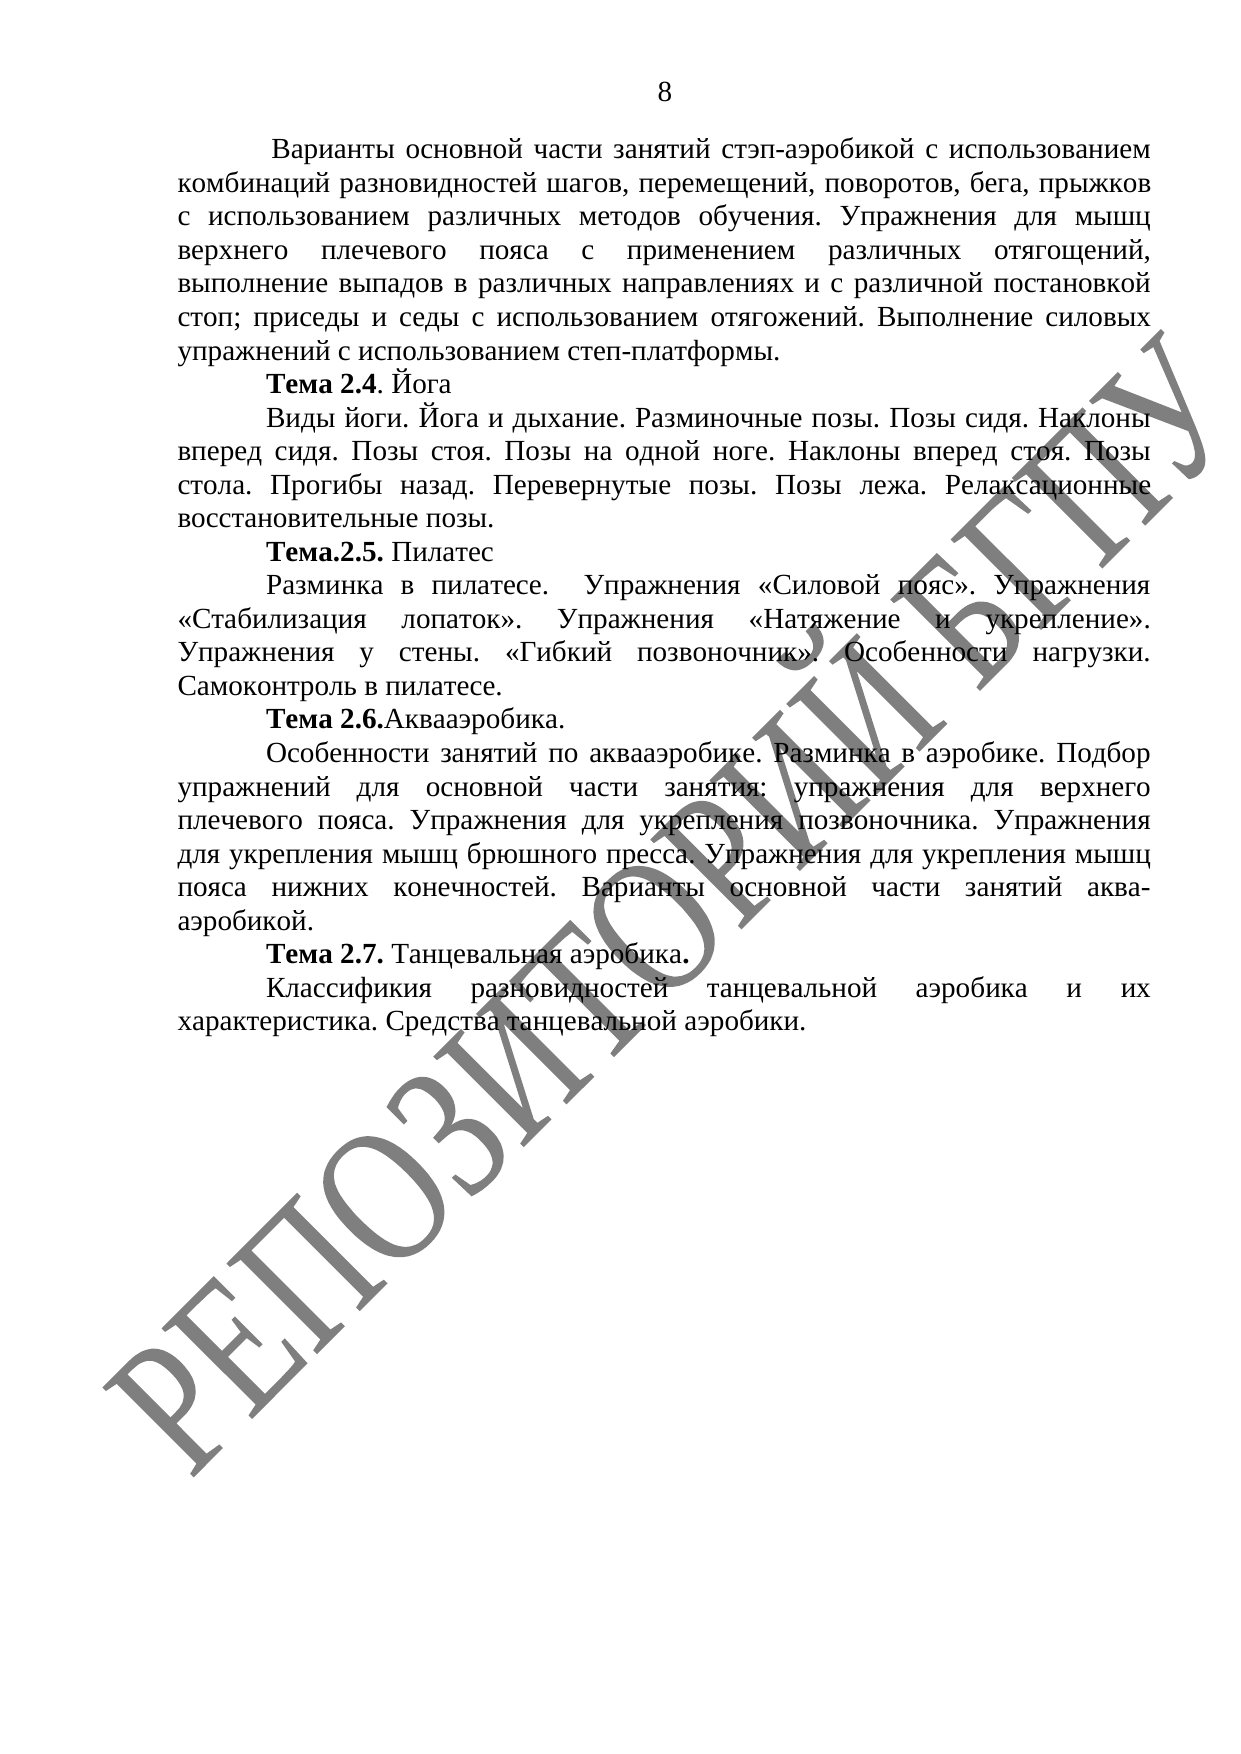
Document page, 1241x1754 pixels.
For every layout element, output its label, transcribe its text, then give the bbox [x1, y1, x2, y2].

title Тема 2.7. Танцевальная аэробика. [177, 936, 1152, 970]
title Разминка в пилатесе. Упражнения «Силовой пояс». Упражнения «Стабилизация лопаток». Упражнения «Натяжение и укрепление». Упражнения у стены. «Гибкий позвоночник». Особенности нагрузки. Самоконтроль в пилатесе. [177, 567, 1152, 702]
title Виды йоги. Йога и дыхание. Разминочные позы. Позы сидя. Наклоны вперед сидя. Позы стоя. Позы на одной ноге. Наклоны вперед стоя. Позы стола. Прогибы назад. Перевернутые позы. Позы лежа. Релаксационные восстановительные позы. [177, 400, 1152, 534]
text Варианты основной части занятий стэп-аэробикой с использованием комбинаций разновидностей шагов, перемещений, поворотов, бега, прыжков с использованием различных методов обучения. Упражнения для мышц верхнего плечевого пояса с применением различных отягощений, выполнение выпадов в различных направлениях и с различной постановкой стоп; приседы и седы с использованием отягожений. Выполнение силовых упражнений с использованием степ-платформы. [177, 131, 1152, 366]
title Особенности занятий по аквааэробике. Разминка в аэробике. Подбор упражнений для основной части занятия: упражнения для верхнего плечевого пояса. Упражнения для укрепления позвоночника. Упражнения для укрепления мышц брюшного пресса. Упражнения для укрепления мышц пояса нижних конечностей. Варианты основной части занятий аква-аэробикой. [177, 735, 1152, 936]
title Тема.2.5. Пилатес [177, 534, 1152, 567]
title Тема 2.6.Аквааэробика. [177, 702, 1152, 735]
title Классификия разновидностей танцевальной аэробика и их характеристика. Средства танцевальной аэробики. [177, 970, 1152, 1037]
title Тема 2.4. Йога [177, 366, 1152, 400]
